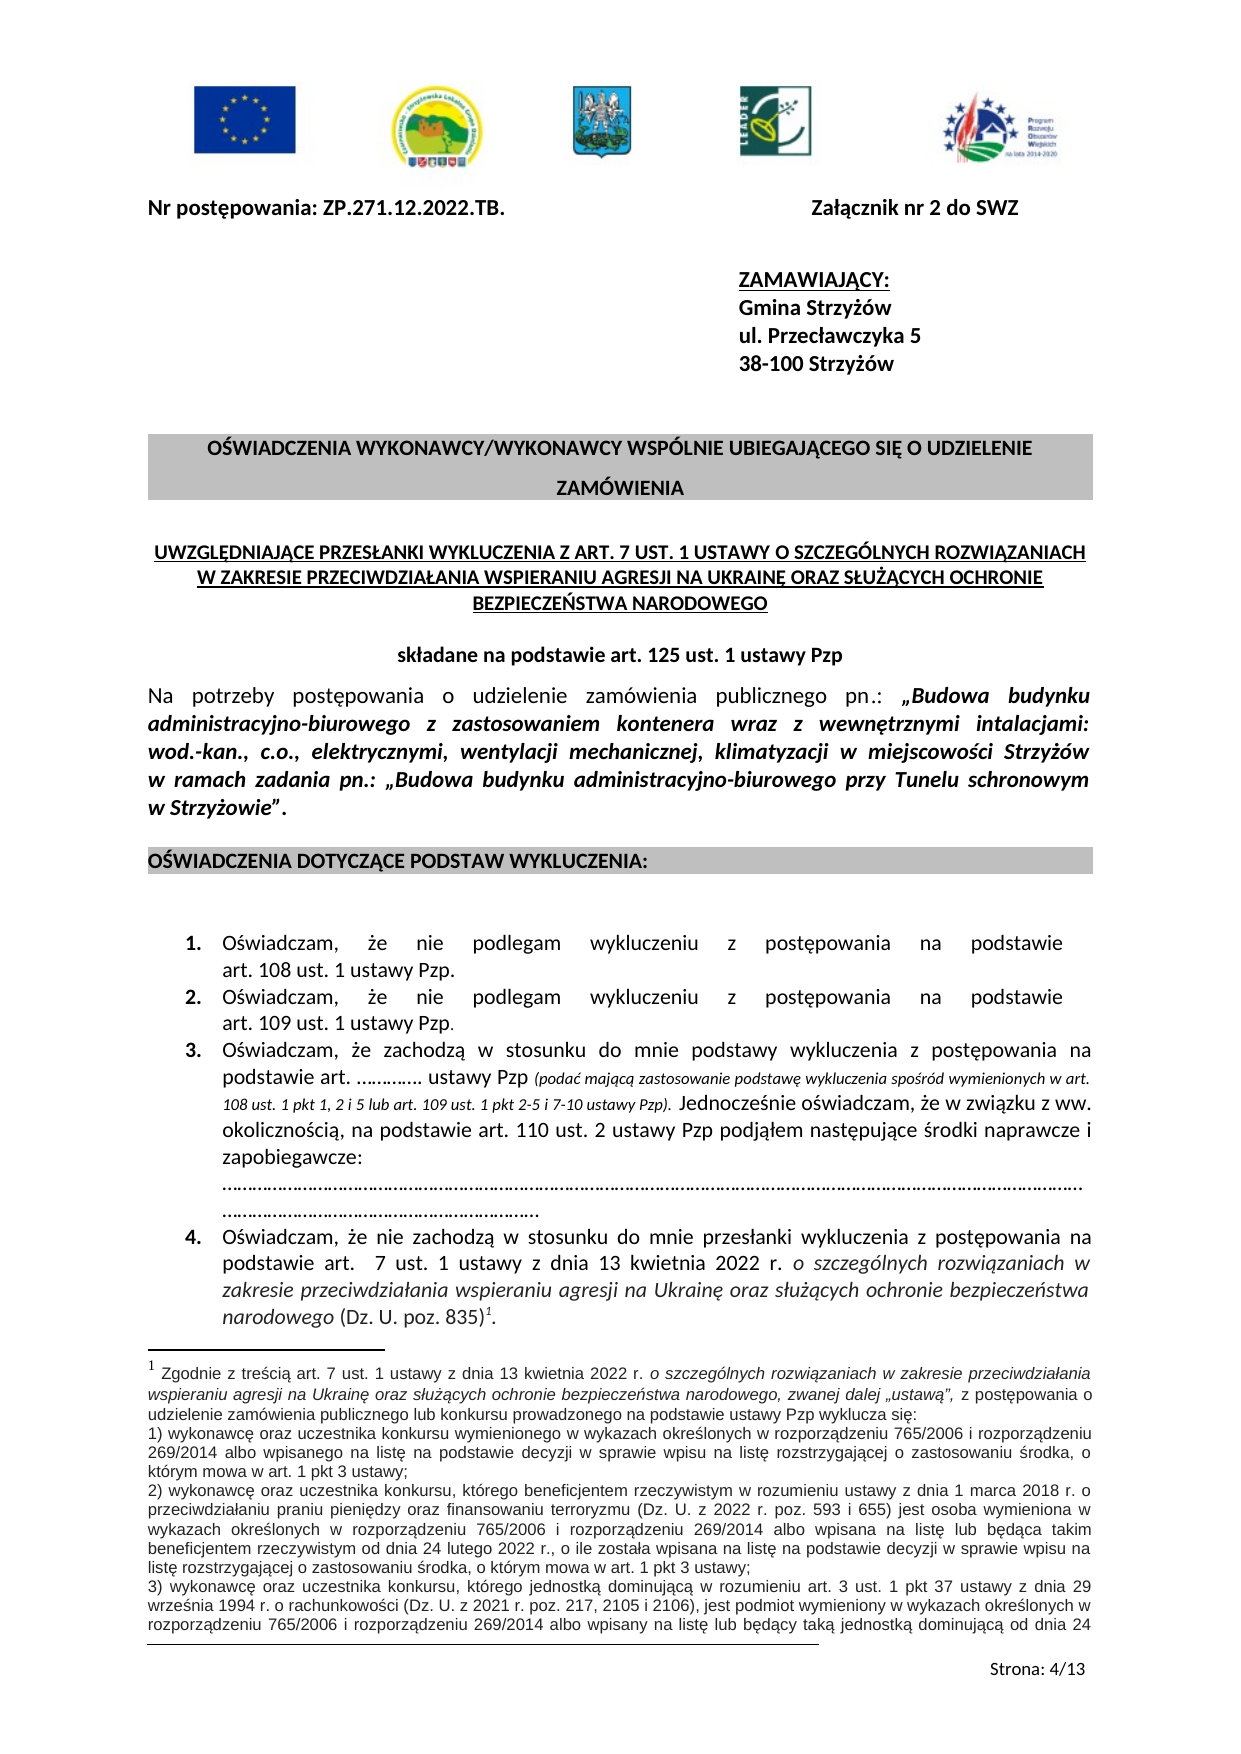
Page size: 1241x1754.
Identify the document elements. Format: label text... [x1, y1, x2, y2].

text ul. Przecławczyka 5 [738, 322, 1093, 349]
list Oświadczam, że nie podlegam wykluczeniu z postępowania na podstawie art. 109 ust. 1 ustawy Pzp. [185, 983, 1093, 1036]
text OŚWIADCZENIA DOTYCZĄCE PODSTAW WYKLUCZENIA: [148, 847, 1093, 874]
list Oświadczam, że nie podlegam wykluczeniu z postępowania na podstawie art. 108 ust. 1 ustawy Pzp. [185, 929, 1093, 983]
picture [147, 60, 1093, 193]
list Oświadczam, że nie zachodzą w stosunku do mnie przesłanki wykluczenia z postępowania na podstawie art. 7 ust. 1 ustawy z dnia 13 kwietnia 2022 r. o szczególnych rozwiązaniach w zakresie przeciwdziałania wspieraniu agresji na Ukrainę oraz służących ochronie bezpieczeństwa narodowego (Dz. U. poz. 835). [185, 1223, 1093, 1329]
text Na potrzeby postępowania o udzielenie zamówienia publicznego pn.: „Budowa budynku administracyjno-biurowego z zastosowaniem kontenera wraz z wewnętrznymi intalacjami: wod.-kan., c.o., elektrycznymi, wentylacji mechanicznej, klimatyzacji w miejscowości Strzyżów w ramach zadania pn.: „Budowa budynku administracyjno-biurowego przy Tunelu schronowym w Strzyżowie”. [148, 681, 1093, 821]
text ZAMAWIAJĄCY: [738, 266, 1093, 293]
text składane na podstawie art. 125 ust. 1 ustawy Pzp [148, 641, 1093, 667]
text OŚWIADCZENIA WYKONAWCY/WYKONAWCY WSPÓLNIE UBIEGAJĄCEGO SIĘ O UDZIELENIE ZAMÓWIENIA [148, 434, 1093, 500]
text UWZGLĘDNIAJĄCE PRZESŁANKI WYKLUCZENIA Z ART. 7 UST. 1 USTAWY o szczególnych rozwiązaniach w zakresie przeciwdziałania wspieraniu agresji na Ukrainę oraz służących ochronie bezpieczeństwa narodowego [148, 539, 1093, 615]
text Gmina Strzyżów [738, 293, 1093, 322]
text 38-100 Strzyżów [738, 349, 1093, 378]
text Nr postępowania: ZP.271.12.2022.TB. Załącznik nr 2 do SWZ [148, 193, 1093, 221]
list Oświadczam, że zachodzą w stosunku do mnie podstawy wykluczenia z postępowania na podstawie art. …………. ustawy Pzp (podać mającą zastosowanie podstawę wykluczenia spośród wymienionych w art. 108 ust. 1 pkt 1, 2 i 5 lub art. 109 ust. 1 pkt 2-5 i 7-10 ustawy Pzp). Jednocześnie oświadczam, że w związku z ww. okolicznością, na podstawie art. 110 ust. 2 ustawy Pzp podjąłem następujące środki naprawcze i zapobiegawcze: ……………………………………………………………………………………………………………………………………………………………………………………………………………… [185, 1036, 1093, 1223]
